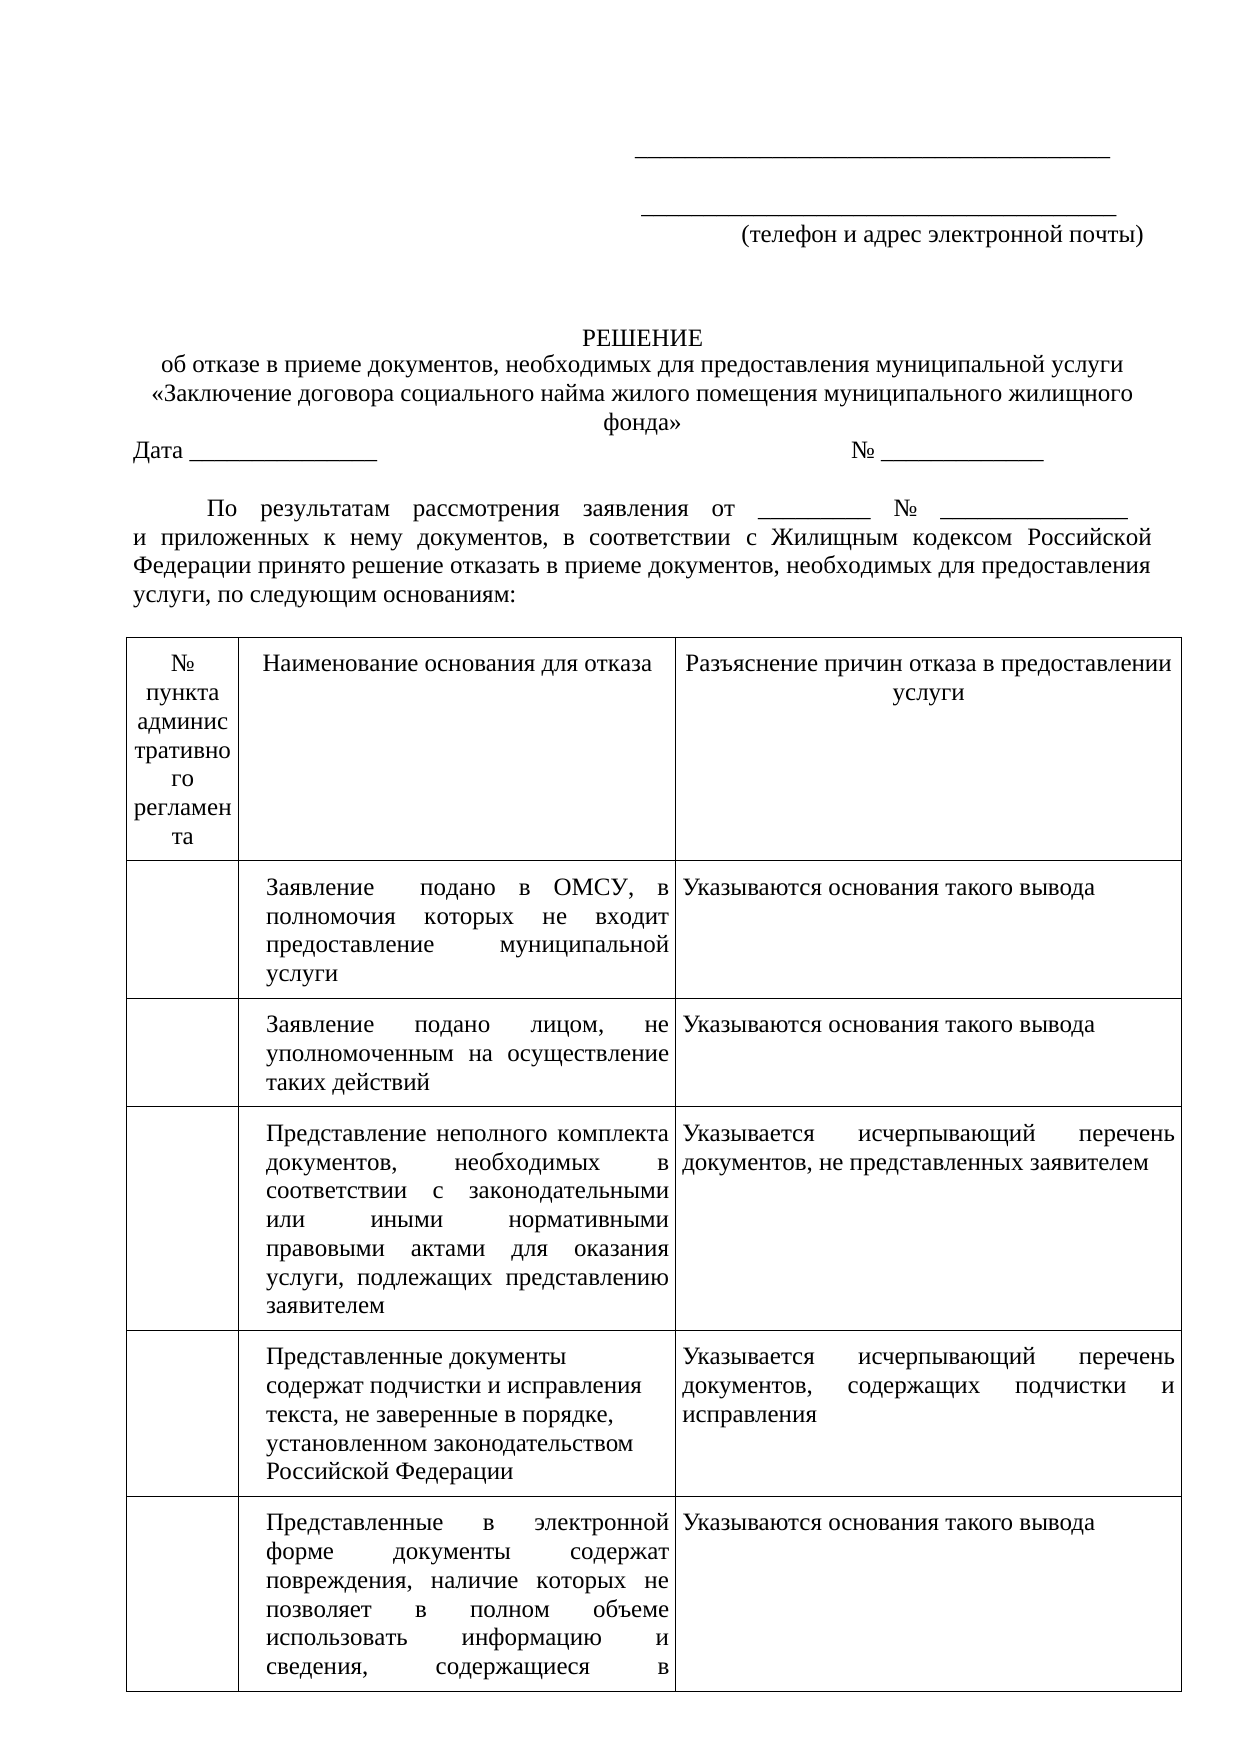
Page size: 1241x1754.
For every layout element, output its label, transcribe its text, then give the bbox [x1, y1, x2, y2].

table_cell [127, 999, 238, 1106]
table_cell Указываются основания такого вывода [676, 861, 1181, 998]
table_cell [127, 1331, 238, 1496]
text ______________________________________ [635, 132, 1152, 161]
table_cell Указываются основания такого вывода [676, 999, 1181, 1106]
table_header Наименование основания для отказа [239, 638, 675, 860]
text «Заключение договора социального найма жилого помещения муниципального жилищного фонда» [133, 378, 1152, 436]
table_header Разъяснение причин отказа в предоставлении услуги [676, 638, 1181, 860]
table_cell Представление неполного комплекта документов, необходимых в соответствии с законодательными или иными нормативными правовыми актами для оказания услуги, подлежащих представлению заявителем [239, 1107, 675, 1330]
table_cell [239, 1497, 675, 1691]
text Дата _______________ № _____________ [133, 436, 1152, 464]
text РЕШЕНИЕ [133, 323, 1152, 352]
table_cell [127, 861, 238, 998]
table_cell Заявление подано лицом, не уполномоченным на осуществление таких действий [239, 999, 675, 1106]
table_cell [127, 1107, 238, 1330]
text (телефон и адрес электронной почты) [635, 219, 1152, 247]
table_cell Указывается исчерпывающий перечень документов, не представленных заявителем [676, 1107, 1181, 1330]
table_cell Указывается исчерпывающий перечень документов, содержащих подчистки и исправления [676, 1331, 1181, 1496]
table_cell Представленные документы содержат подчистки и исправления текста, не заверенные в порядке, установленном законодательством Российской Федерации [239, 1331, 675, 1496]
table_cell [127, 1497, 238, 1691]
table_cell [676, 1497, 1181, 1691]
table_header № пункта административного регламента [127, 638, 238, 860]
text По результатам рассмотрения заявления от _________ № _______________ и приложенных к нему документов, в соответствии с Жилищным кодексом Российской Федерации принято решение отказать в приеме документов, необходимых для предоставления услуги, по следующим основаниям: [133, 493, 1152, 608]
table_cell Заявление подано в ОМСУ, в полномочия которых не входит предоставление муниципальной услуги [239, 861, 675, 998]
text об отказе в приеме документов, необходимых для предоставления муниципальной услуги [133, 352, 1152, 378]
text ______________________________________ [635, 190, 1152, 219]
